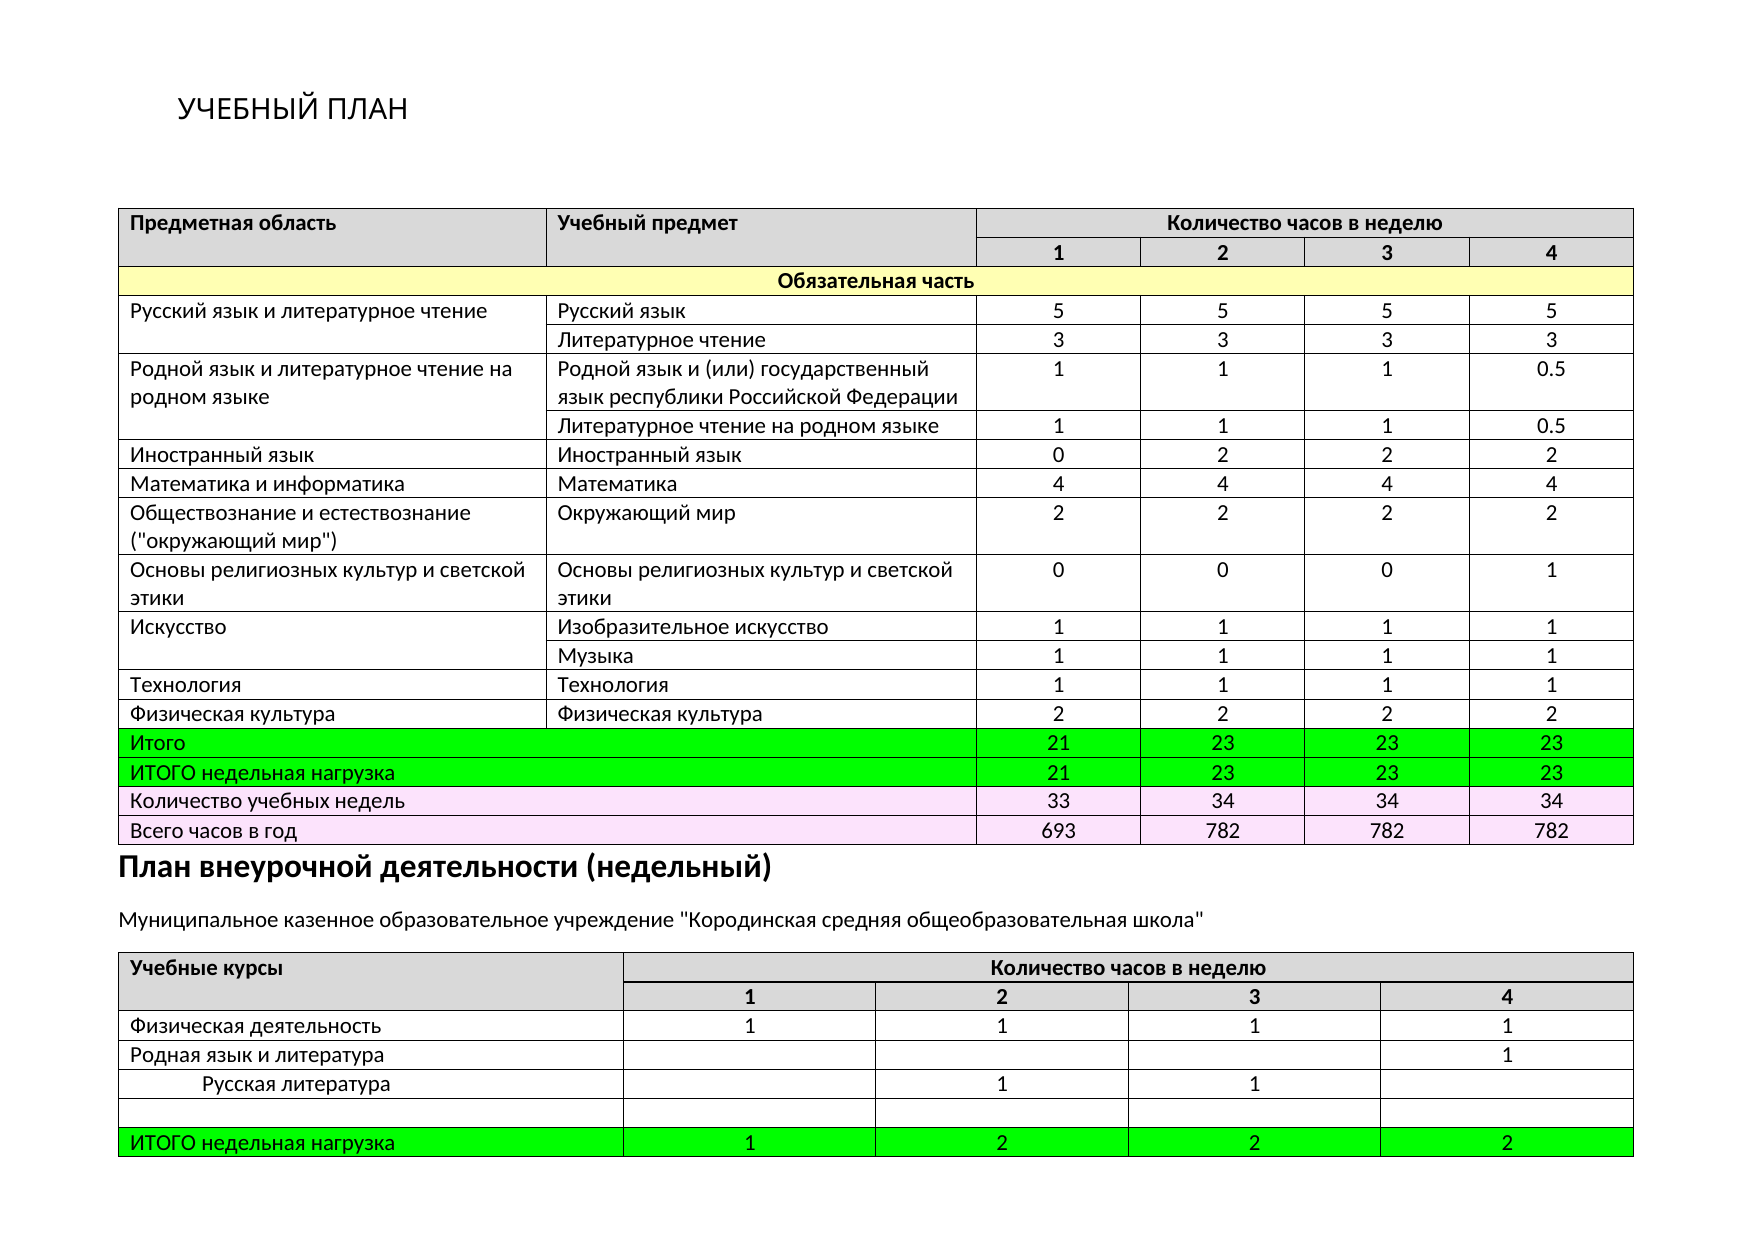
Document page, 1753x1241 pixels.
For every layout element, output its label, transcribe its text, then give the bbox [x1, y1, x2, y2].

table_cell 2 [1305, 700, 1469, 727]
table_cell Искусство [119, 612, 546, 669]
table_cell 0 [1141, 555, 1304, 611]
table_cell 23 [1141, 729, 1304, 757]
text УЧЕБНЫЙ ПЛАН [118, 88, 1634, 128]
table_header Количество часов в неделю [977, 209, 1633, 237]
table_cell 1 [1305, 641, 1469, 669]
text Муниципальное казенное образовательное учреждение "Кородинская средняя общеобразовательная школа" [118, 905, 1634, 933]
table_cell 2 [1470, 700, 1633, 727]
table_cell 2 [1141, 498, 1304, 554]
table_cell 782 [1470, 816, 1633, 844]
table_cell 3 [977, 325, 1140, 353]
table_cell 21 [977, 758, 1140, 786]
table_cell 34 [1141, 787, 1304, 815]
table_cell Русский язык [547, 296, 976, 324]
table_cell 2 [876, 1128, 1128, 1156]
table_cell 1 [1129, 1011, 1380, 1039]
table_cell 2 [1141, 700, 1304, 727]
table_cell 1 [624, 983, 875, 1010]
table_cell 1 [1141, 612, 1304, 640]
table_cell 1 [876, 1011, 1128, 1039]
table_cell 5 [1141, 296, 1304, 324]
table_cell 0.5 [1470, 354, 1633, 410]
table_cell 0.5 [1470, 411, 1633, 439]
table_cell Родная язык и литература [119, 1041, 623, 1068]
table_cell 1 [624, 1128, 875, 1156]
table_cell 2 [1470, 498, 1633, 554]
table_cell Количество учебных недель [119, 787, 976, 815]
table_cell [119, 1099, 623, 1127]
table_cell Литературное чтение на родном языке [547, 411, 976, 439]
text План внеурочной деятельности (недельный) [118, 845, 1634, 886]
table_cell 1 [1129, 1070, 1380, 1098]
table_cell Иностранный язык [547, 440, 976, 468]
table_cell Итого [119, 729, 976, 757]
table_cell 782 [1141, 816, 1304, 844]
table_header Предметная область [119, 209, 546, 266]
table_cell 3 [1305, 325, 1469, 353]
table_cell Технология [547, 670, 976, 698]
table_cell 4 [1470, 469, 1633, 497]
table_cell 2 [1141, 440, 1304, 468]
table_cell 5 [1305, 296, 1469, 324]
table_cell 2 [1141, 238, 1304, 266]
table_cell 1 [1305, 612, 1469, 640]
table_cell Физическая культура [119, 700, 546, 727]
table_cell 2 [977, 700, 1140, 727]
table_cell ИТОГО недельная нагрузка [119, 1128, 623, 1156]
table_cell Изобразительное искусство [547, 612, 976, 640]
table_cell [876, 1041, 1128, 1068]
table_cell 23 [1470, 758, 1633, 786]
table_cell 693 [977, 816, 1140, 844]
table_cell 1 [1470, 670, 1633, 698]
table_cell Всего часов в год [119, 816, 976, 844]
table_cell Физическая культура [547, 700, 976, 727]
table_cell [1381, 1070, 1633, 1098]
table_header Учебный предмет [547, 209, 976, 266]
table_cell 4 [1381, 983, 1633, 1010]
table_cell [624, 1099, 875, 1127]
table_cell 1 [1141, 354, 1304, 410]
table_cell 21 [977, 729, 1140, 757]
table_cell 1 [1381, 1041, 1633, 1068]
table_cell 0 [977, 440, 1140, 468]
table_cell Основы религиозных культур и светской этики [547, 555, 976, 611]
table_cell 1 [876, 1070, 1128, 1098]
table_cell 1 [1305, 411, 1469, 439]
table_cell 2 [876, 983, 1128, 1010]
table_cell 3 [1305, 238, 1469, 266]
table_cell 2 [1305, 498, 1469, 554]
table_cell [624, 1041, 875, 1068]
table_cell 2 [1470, 440, 1633, 468]
table_cell 3 [1470, 325, 1633, 353]
table_cell 1 [1305, 354, 1469, 410]
table_cell 4 [977, 469, 1140, 497]
table_cell Обязательная часть [119, 267, 1633, 295]
table_cell 1 [977, 411, 1140, 439]
table_cell Обществознание и естествознание ("окружающий мир") [119, 498, 546, 554]
table_cell 3 [1141, 325, 1304, 353]
table_cell 1 [624, 1011, 875, 1039]
table_cell 4 [1470, 238, 1633, 266]
table_cell [624, 1070, 875, 1098]
table_cell Основы религиозных культур и светской этики [119, 555, 546, 611]
table_header Учебные курсы [119, 953, 623, 1010]
table_cell 4 [1305, 469, 1469, 497]
table_cell [1381, 1099, 1633, 1127]
table_cell 0 [977, 555, 1140, 611]
table_cell 34 [1305, 787, 1469, 815]
table_cell 782 [1305, 816, 1469, 844]
table_cell 1 [1141, 641, 1304, 669]
table_cell Иностранный язык [119, 440, 546, 468]
table_cell 5 [977, 296, 1140, 324]
table_cell 2 [1381, 1128, 1633, 1156]
table_cell Математика и информатика [119, 469, 546, 497]
table_cell [1129, 1041, 1380, 1068]
table_cell 1 [1381, 1011, 1633, 1039]
table_cell 23 [1141, 758, 1304, 786]
table_cell 2 [977, 498, 1140, 554]
table_cell Технология [119, 670, 546, 698]
table_cell Музыка [547, 641, 976, 669]
table_cell Литературное чтение [547, 325, 976, 353]
table_cell 1 [977, 670, 1140, 698]
table_cell 23 [1305, 729, 1469, 757]
table_cell 1 [977, 641, 1140, 669]
table_cell 4 [1141, 469, 1304, 497]
table_cell 1 [1141, 411, 1304, 439]
table_cell Родной язык и (или) государственный язык республики Российской Федерации [547, 354, 976, 410]
table_header Количество часов в неделю [624, 953, 1633, 981]
table_cell 1 [977, 354, 1140, 410]
table_cell 5 [1470, 296, 1633, 324]
table_cell 0 [1305, 555, 1469, 611]
table_cell 23 [1305, 758, 1469, 786]
table_cell 33 [977, 787, 1140, 815]
table_cell 2 [1305, 440, 1469, 468]
table_cell Математика [547, 469, 976, 497]
table_cell Физическая деятельность [119, 1011, 623, 1039]
table_cell 1 [1470, 555, 1633, 611]
table_cell 1 [1470, 612, 1633, 640]
table_cell 1 [1141, 670, 1304, 698]
table_cell [876, 1099, 1128, 1127]
table_cell Родной язык и литературное чтение на родном языке [119, 354, 546, 439]
table_cell 1 [1305, 670, 1469, 698]
table_cell ИТОГО недельная нагрузка [119, 758, 976, 786]
table_cell 34 [1470, 787, 1633, 815]
table_cell 3 [1129, 983, 1380, 1010]
table_cell 1 [1470, 641, 1633, 669]
table_cell Русская литература [119, 1070, 623, 1098]
table_cell Окружающий мир [547, 498, 976, 554]
table_cell 1 [977, 238, 1140, 266]
table_cell 2 [1129, 1128, 1380, 1156]
table_cell Русский язык и литературное чтение [119, 296, 546, 353]
table_cell 1 [977, 612, 1140, 640]
table_cell 23 [1470, 729, 1633, 757]
table_cell [1129, 1099, 1380, 1127]
